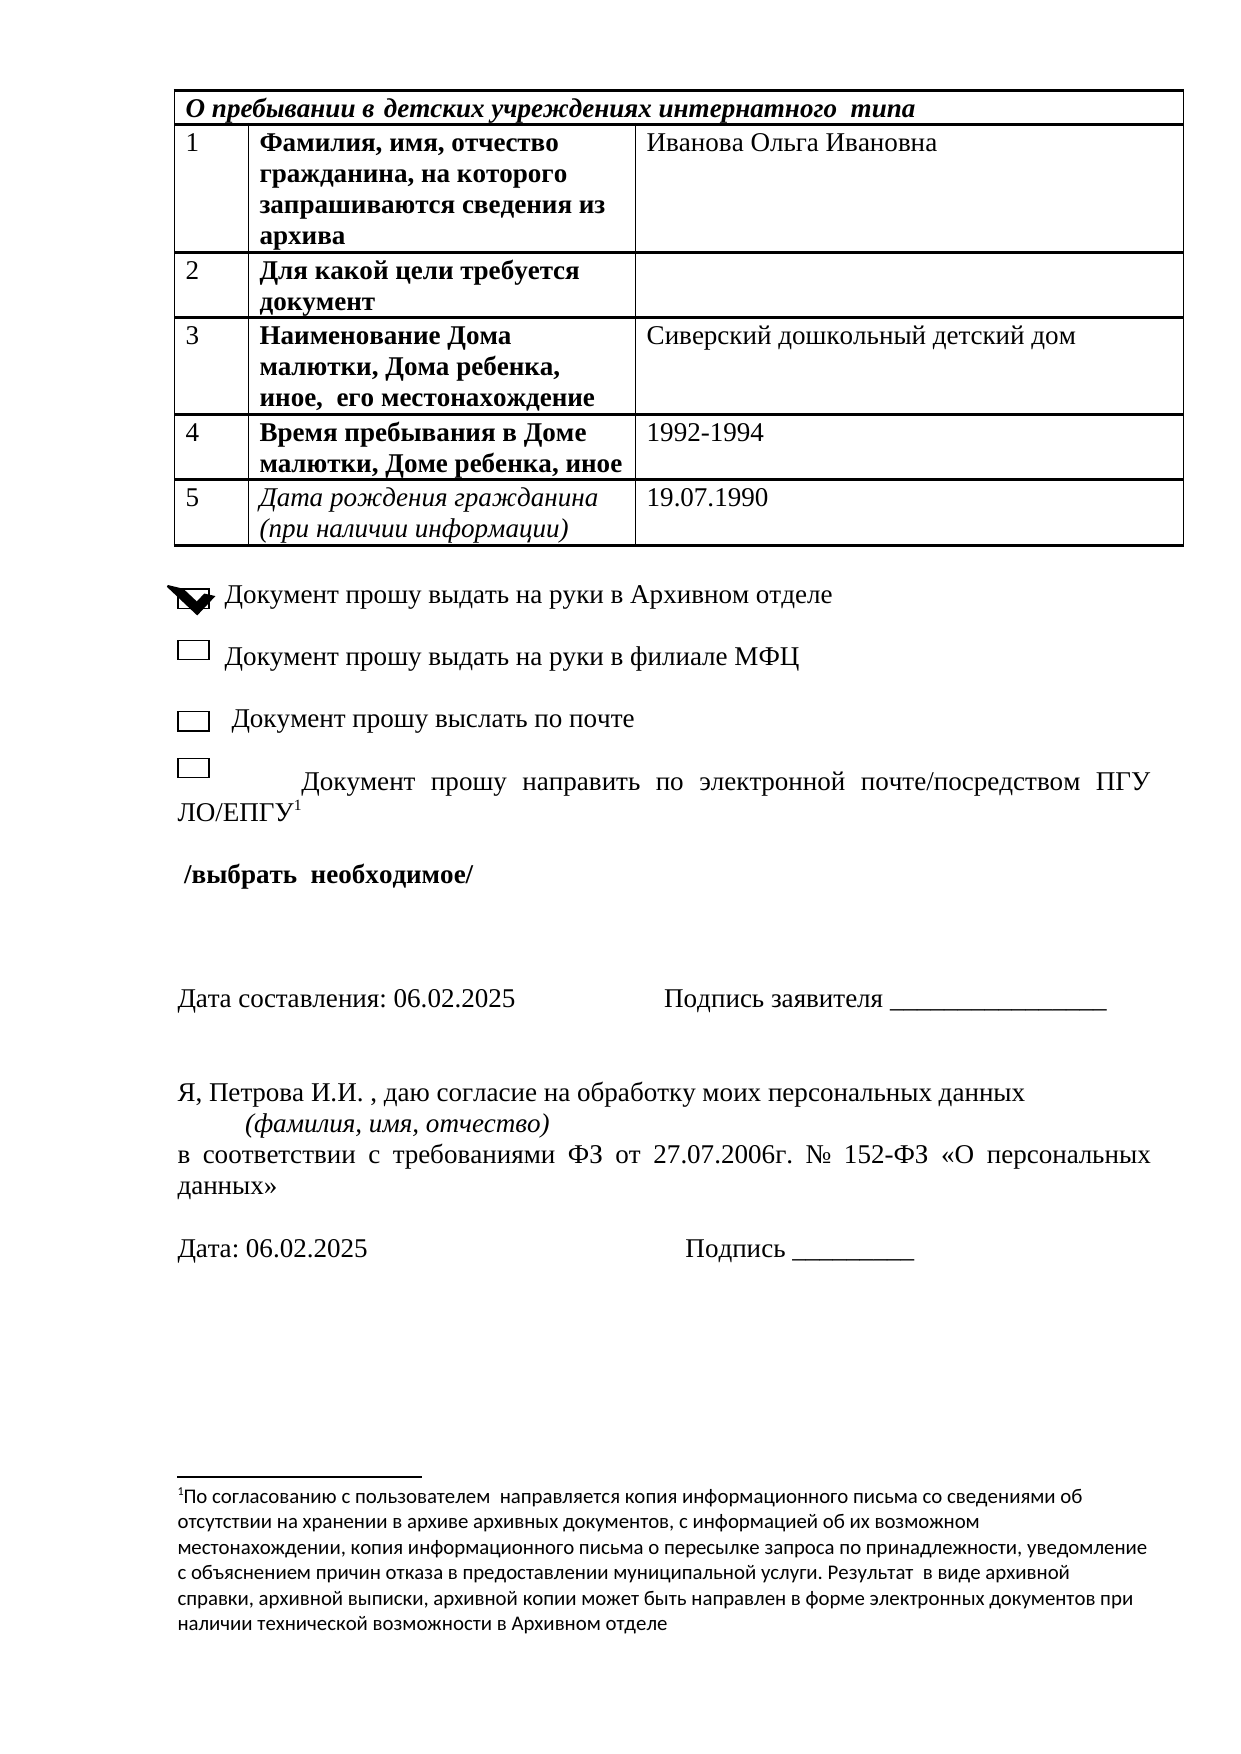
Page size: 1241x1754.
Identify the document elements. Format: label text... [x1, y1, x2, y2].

table_cell Наименование Дома малютки, Дома ребенка, иное, его местонахождение [249, 319, 635, 413]
table_cell Дата рождения гражданина (при наличии информации) [249, 481, 635, 543]
text Я, Петрова И.И. , даю согласие на обработку моих персональных данных [177, 1076, 1152, 1107]
table_cell Фамилия, имя, отчество гражданина, на которого запрашиваются сведения из архива [249, 126, 635, 251]
table_cell О пребывании в детских учреждениях интернатного типа [175, 92, 1183, 123]
table_cell 1992-1994 [636, 416, 1183, 478]
table_cell Сиверский дошкольный детский дом [636, 319, 1183, 413]
table_cell [636, 254, 1183, 316]
table_cell 2 [175, 254, 248, 316]
text Дата: 06.02.2025 Подпись _________ [177, 1232, 1152, 1263]
text Документ прошу выслать по почте [177, 702, 1152, 733]
text Документ прошу направить по электронной почте/посредством ПГУ ЛО/ЕПГУ [177, 764, 1152, 827]
table_cell Время пребывания в Доме малютки, Доме ребенка, иное [249, 416, 635, 478]
table_cell 5 [175, 481, 248, 543]
table_cell Иванова Ольга Ивановна [636, 126, 1183, 251]
text /выбрать необходимое/ [177, 858, 1152, 889]
table_cell 3 [175, 319, 248, 413]
text в соответствии с требованиями ФЗ от 27.07.2006г. № 152-ФЗ «О персональных данных» [177, 1138, 1152, 1201]
table_cell 1 [175, 126, 248, 251]
table_cell Для какой цели требуется документ [249, 254, 635, 316]
text (фамилия, имя, отчество) [177, 1107, 1152, 1138]
table_cell 19.07.1990 [636, 481, 1183, 543]
text Дата составления: 06.02.2025 Подпись заявителя ________________ [177, 983, 1152, 1014]
text Документ прошу выдать на руки в филиале МФЦ [177, 640, 1152, 671]
text Документ прошу выдать на руки в Архивном отделе [177, 578, 1152, 609]
table_cell 4 [175, 416, 248, 478]
